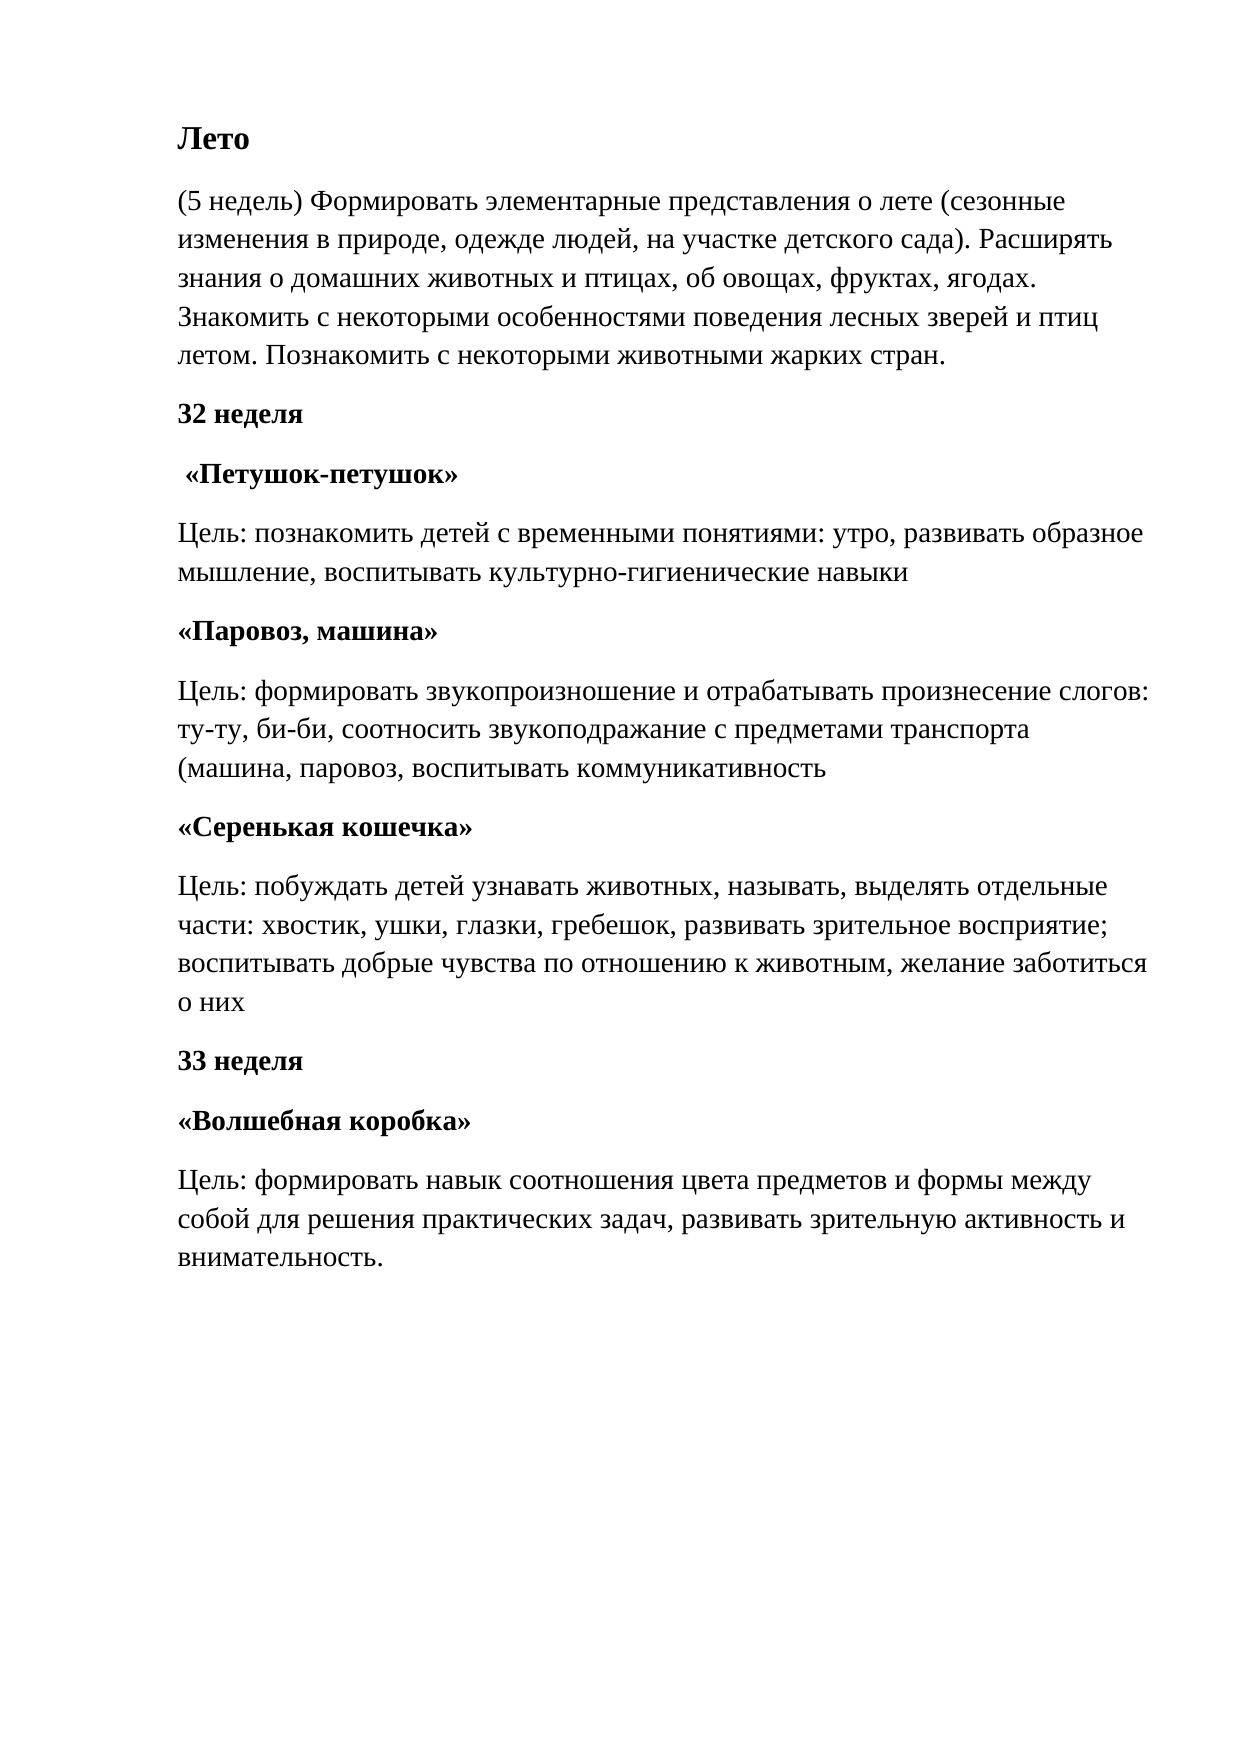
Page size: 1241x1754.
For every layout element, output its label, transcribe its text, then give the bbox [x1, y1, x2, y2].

text «Серенькая кошечка» [177, 809, 1152, 843]
text Цель: формировать навык соотношения цвета предметов и формы между собой для решения практических задач, развивать зрительную активность и внимательность. [177, 1162, 1152, 1273]
text 32 неделя [177, 397, 1152, 430]
text Лето [177, 118, 1152, 156]
text 33 неделя [177, 1043, 1152, 1077]
text «Волшебная коробка» [177, 1103, 1152, 1136]
text Цель: побуждать детей узнавать животных, называть, выделять отдельные части: хвостик, ушки, глазки, гребешок, развивать зрительное восприятие; воспитывать добрые чувства по отношению к животным, желание заботиться о них [177, 868, 1152, 1018]
text «Паровоз, машина» [177, 613, 1152, 647]
text (5 недель) Формировать элементарные представления о лете (сезонные изменения в природе, одежде людей, на участке детского сада). Расширять знания о домашних животных и птицах, об овощах, фруктах, ягодах. Знакомить с некоторыми особенностями поведения лесных зверей и птиц летом. Познакомить с некоторыми животными жарких стран. [177, 183, 1152, 371]
text Цель: формировать звукопроизношение и отрабатывать произнесение слогов: ту-ту, би-би, соотносить звукоподражание с предметами транспорта (машина, паровоз, воспитывать коммуникативность [177, 673, 1152, 783]
text Цель: познакомить детей с временными понятиями: утро, развивать образное мышление, воспитывать культурно-гигиенические навыки [177, 515, 1152, 587]
text «Петушок-петушок» [177, 456, 1152, 489]
